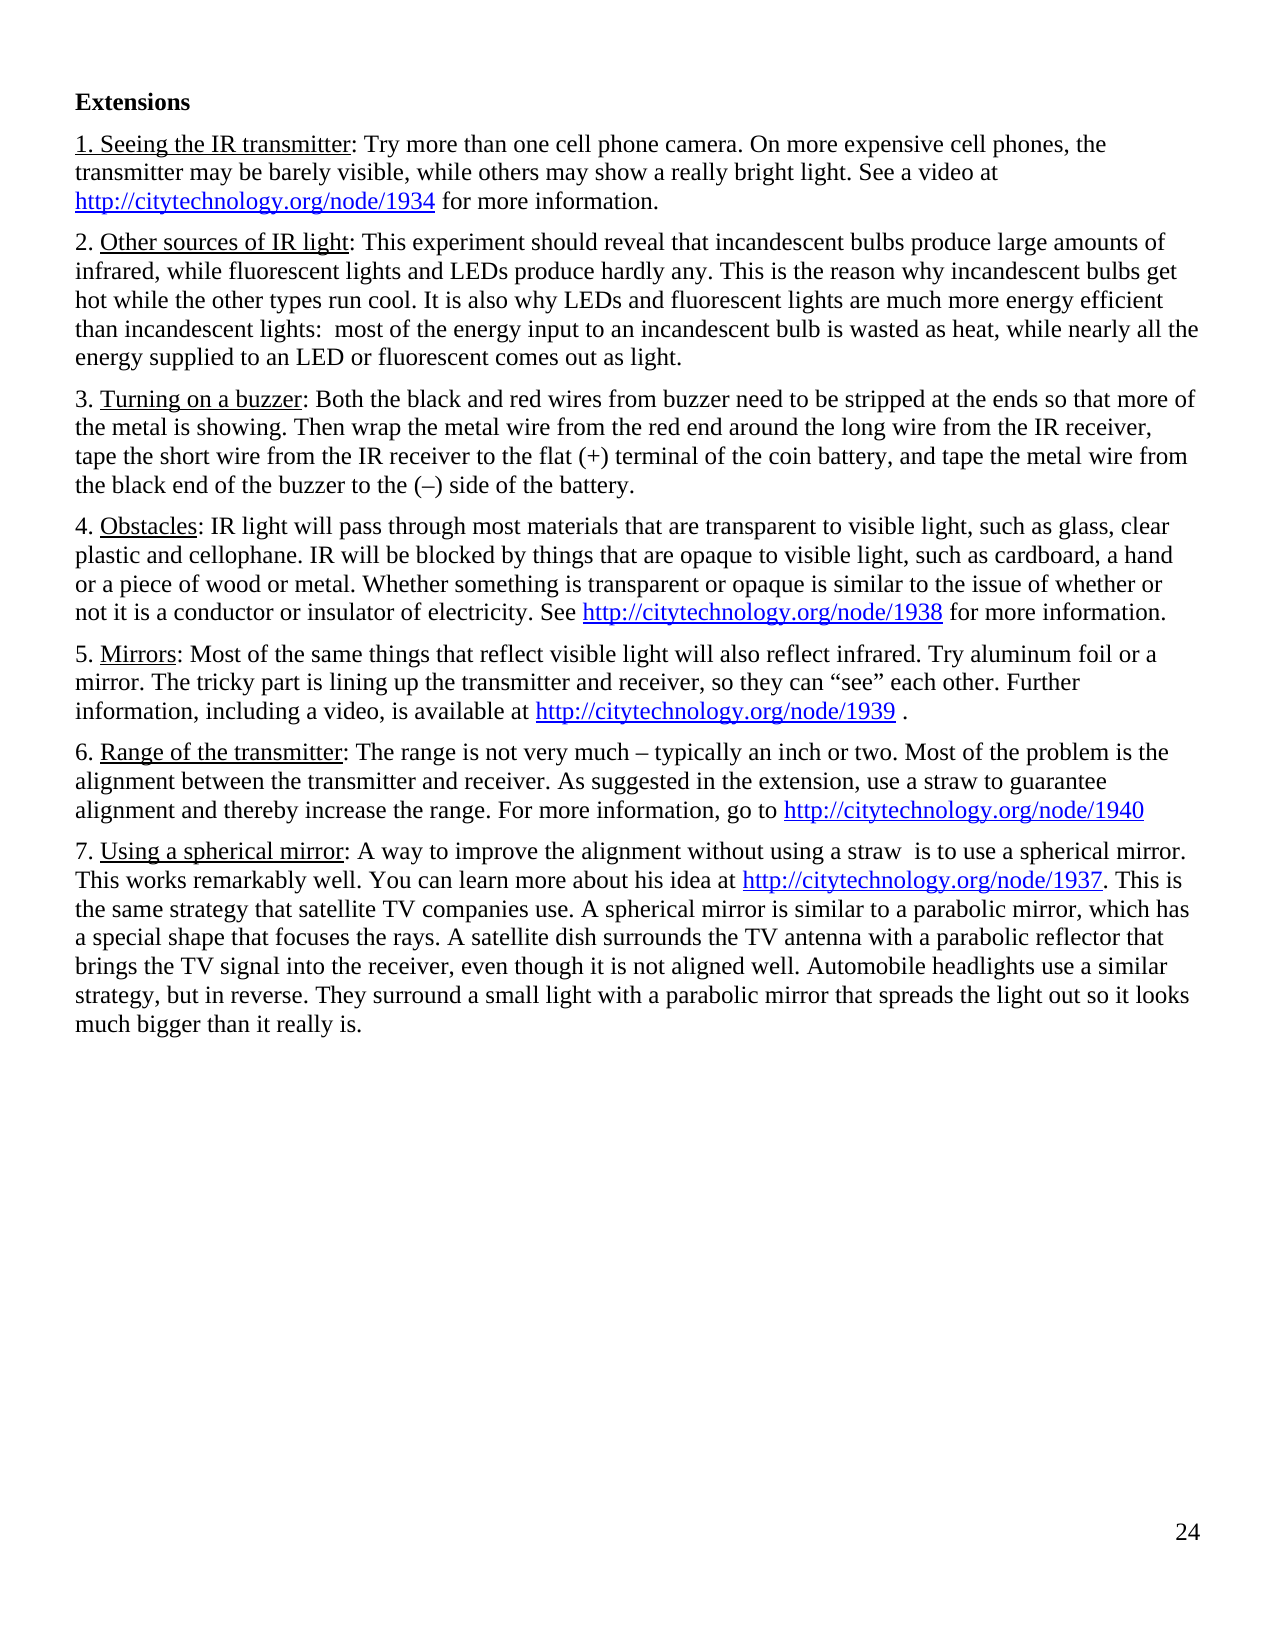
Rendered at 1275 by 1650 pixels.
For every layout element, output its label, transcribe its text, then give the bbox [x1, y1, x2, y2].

text 5. Mirrors: Most of the same things that reflect visible light will also reflect infrared. Try aluminum foil or a mirror. The tricky part is lining up the transmitter and receiver, so they can “see” each other. Further information, including a video, is available at http://citytechnology.org/node/1939 . [75, 639, 1200, 725]
text 2. Other sources of IR light: This experiment should reveal that incandescent bulbs produce large amounts of infrared, while fluorescent lights and LEDs produce hardly any. This is the reason why incandescent bulbs get hot while the other types run cool. It is also why LEDs and fluorescent lights are much more energy efficient than incandescent lights: most of the energy input to an incandescent bulb is wasted as heat, while nearly all the energy supplied to an LED or fluorescent comes out as light. [75, 227, 1200, 371]
text Extensions [75, 87, 1200, 116]
text 7. Using a spherical mirror: A way to improve the alignment without using a straw is to use a spherical mirror. This works remarkably well. You can learn more about his idea at http://citytechnology.org/node/1937. This is the same strategy that satellite TV companies use. A spherical mirror is similar to a parabolic mirror, which has a special shape that focuses the rays. A satellite dish surrounds the TV antenna with a parabolic reflector that brings the TV signal into the receiver, even though it is not aligned well. Automobile headlights use a similar strategy, but in reverse. They surround a small light with a parabolic mirror that spreads the light out so it looks much bigger than it really is. [75, 836, 1200, 1037]
text 3. Turning on a buzzer: Both the black and red wires from buzzer need to be stripped at the ends so that more of the metal is showing. Then wrap the metal wire from the red end around the long wire from the IR receiver, tape the short wire from the IR receiver to the flat (+) terminal of the coin battery, and tape the metal wire from the black end of the buzzer to the (–) side of the battery. [75, 384, 1200, 499]
text 1. Seeing the IR transmitter: Try more than one cell phone camera. On more expensive cell phones, the transmitter may be barely visible, while others may show a really bright light. See a video at http://citytechnology.org/node/1934 for more information. [75, 129, 1200, 215]
text 4. Obstacles: IR light will pass through most materials that are transparent to visible light, such as glass, clear plastic and cellophane. IR will be blocked by things that are opaque to visible light, such as cardboard, a hand or a piece of wood or metal. Whether something is transparent or opaque is similar to the issue of whether or not it is a conductor or insulator of electricity. See http://citytechnology.org/node/1938 for more information. [75, 511, 1200, 626]
text 6. Range of the transmitter: The range is not very much – typically an inch or two. Most of the problem is the alignment between the transmitter and receiver. As suggested in the extension, use a straw to guarantee alignment and thereby increase the range. For more information, go to http://citytechnology.org/node/1940 [75, 737, 1200, 824]
